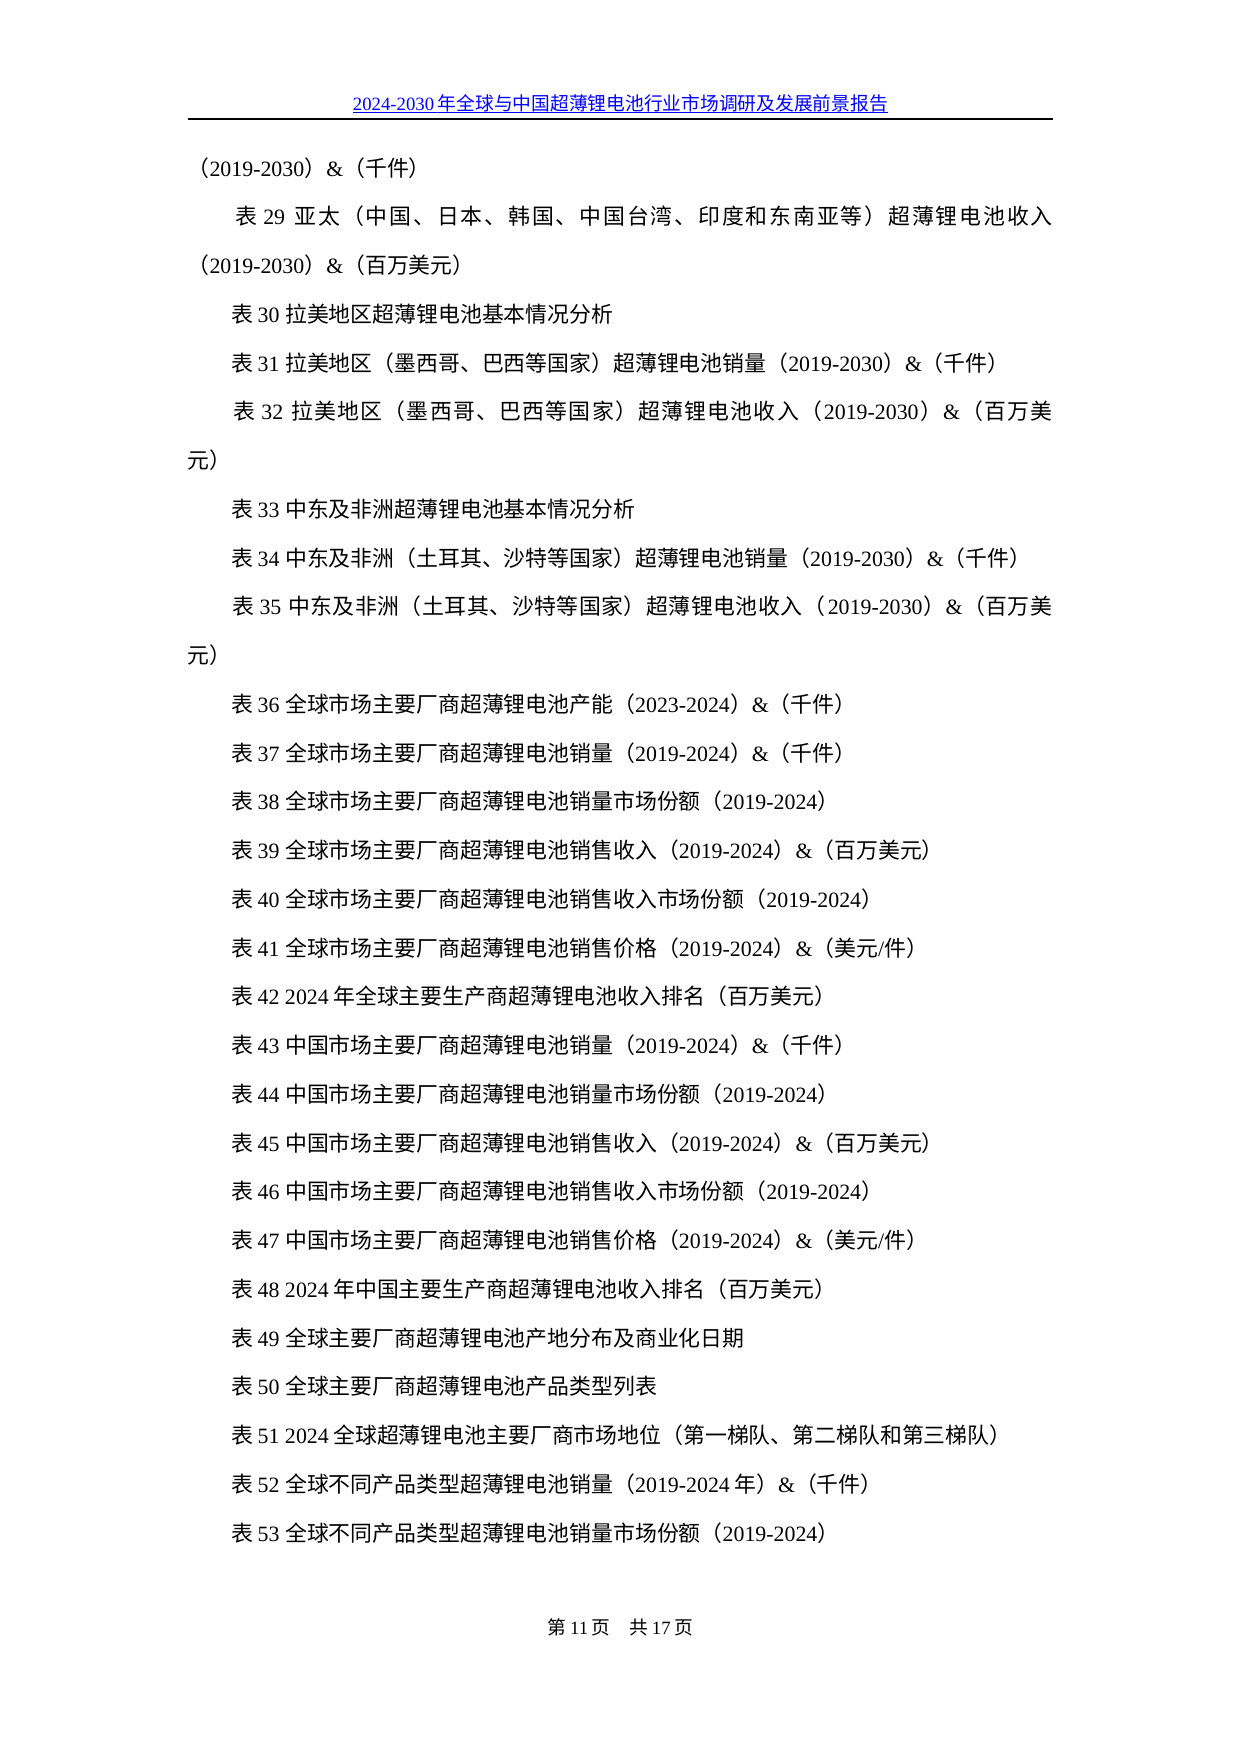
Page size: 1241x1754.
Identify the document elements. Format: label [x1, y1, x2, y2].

text [187, 150, 1053, 1548]
